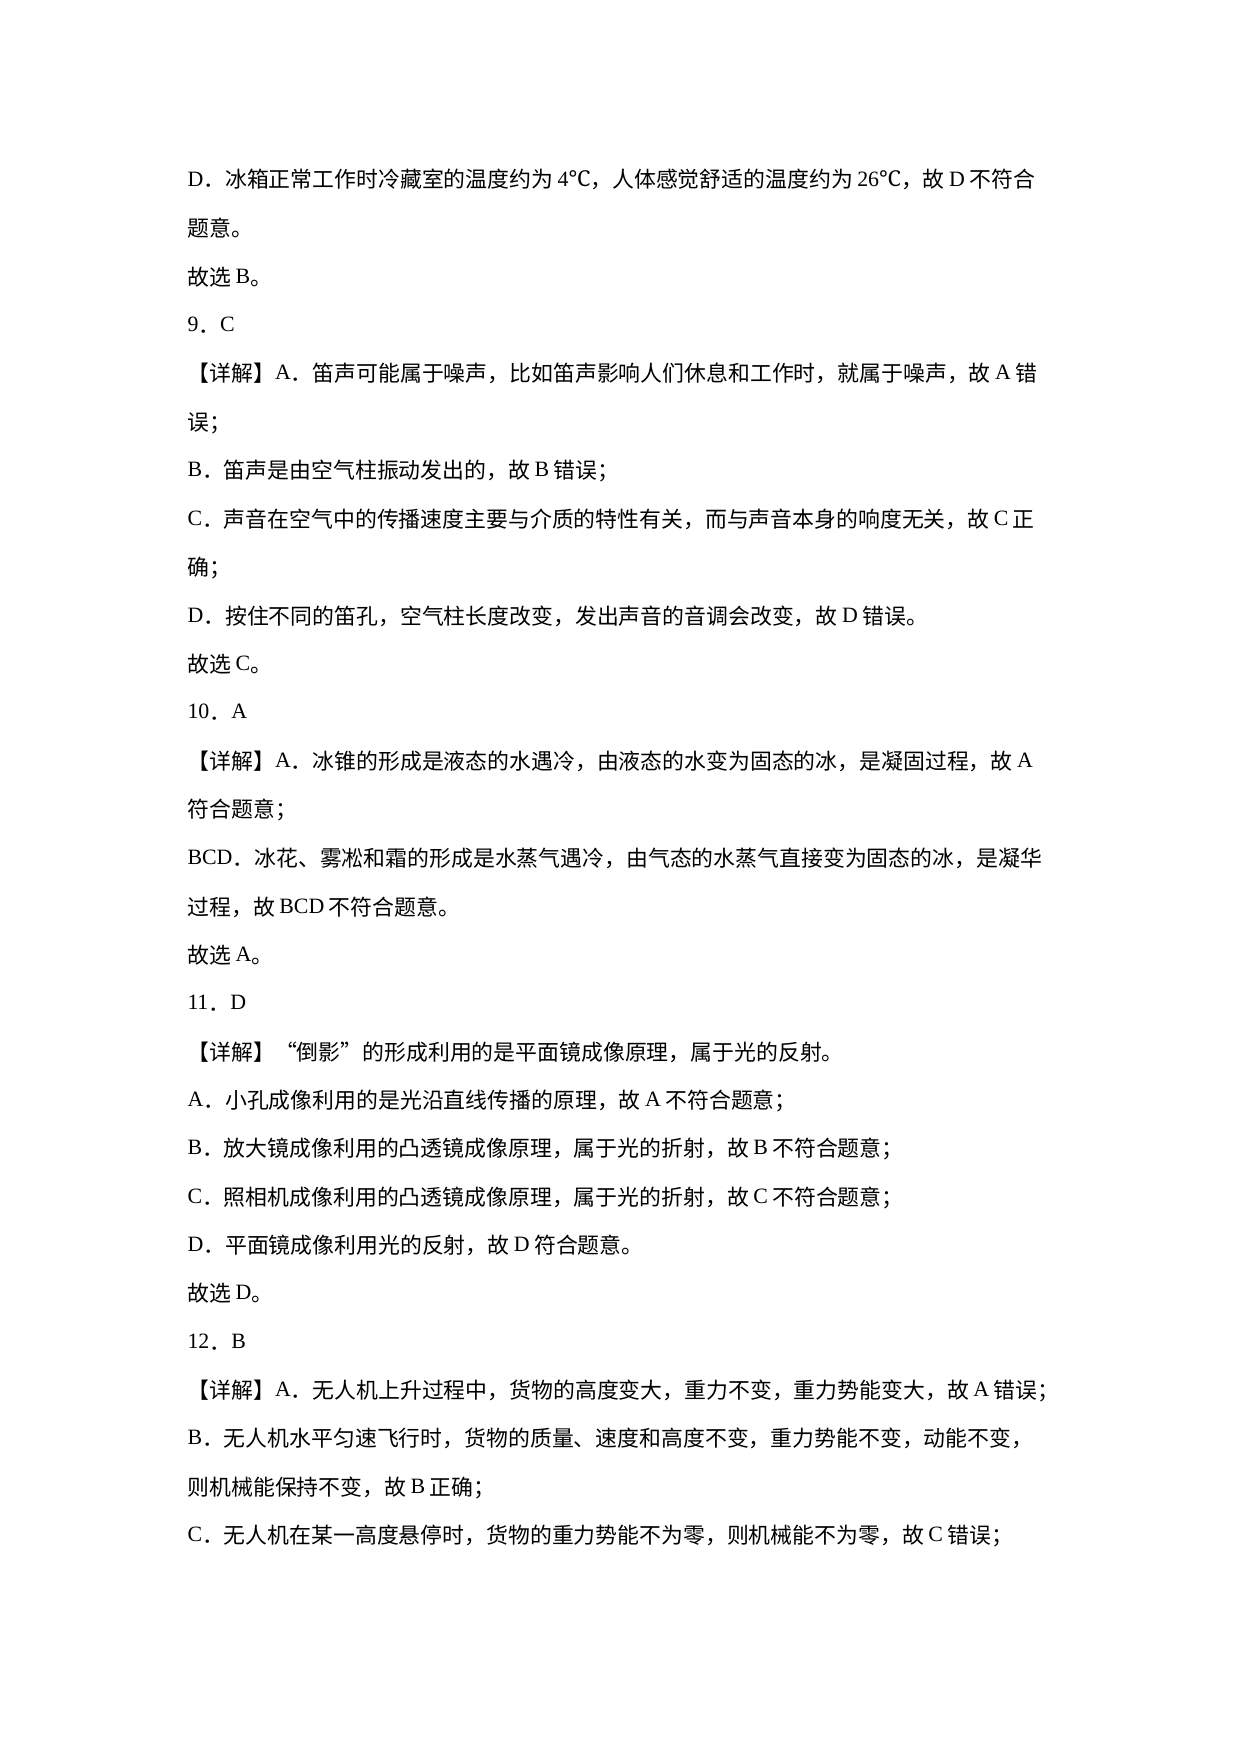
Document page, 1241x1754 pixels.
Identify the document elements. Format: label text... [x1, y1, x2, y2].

text D．按住不同的笛孔，空气柱长度改变，发出声音的音调会改变，故D错误。 [187, 598, 1053, 631]
text 【详解】A．笛声可能属于噪声，比如笛声影响人们休息和工作时，就属于噪声，故A错误； [187, 356, 1053, 437]
text BCD．冰花、雾凇和霜的形成是水蒸气遇冷，由气态的水蒸气直接变为固态的冰，是凝华过程，故BCD不符合题意。 [187, 840, 1053, 922]
text 故选D。 [187, 1276, 1053, 1308]
text 【详解】“倒影”的形成利用的是平面镜成像原理，属于光的反射。 [187, 1034, 1053, 1067]
text B．笛声是由空气柱振动发出的，故B错误； [187, 453, 1053, 485]
text A．小孔成像利用的是光沿直线传播的原理，故A不符合题意； [187, 1082, 1053, 1115]
text B．放大镜成像利用的凸透镜成像原理，属于光的折射，故B不符合题意； [187, 1131, 1053, 1163]
text 故选C。 [187, 647, 1053, 679]
text 故选A。 [187, 937, 1053, 970]
text 9．C [187, 307, 1053, 340]
text 11．D [187, 986, 1053, 1018]
text 【详解】A．无人机上升过程中，货物的高度变大，重力不变，重力势能变大，故A错误； [187, 1372, 1053, 1405]
text B．无人机水平匀速飞行时，货物的质量、速度和高度不变，重力势能不变，动能不变，则机械能保持不变，故B正确； [187, 1421, 1053, 1502]
text 【详解】A．冰锥的形成是液态的水遇冷，由液态的水变为固态的冰，是凝固过程，故A符合题意； [187, 743, 1053, 824]
text C．无人机在某一高度悬停时，货物的重力势能不为零，则机械能不为零，故C错误； [187, 1518, 1053, 1550]
text 10．A [187, 695, 1053, 727]
text 12．B [187, 1324, 1053, 1357]
text C．照相机成像利用的凸透镜成像原理，属于光的折射，故C不符合题意； [187, 1179, 1053, 1212]
text D．冰箱正常工作时冷藏室的温度约为4℃，人体感觉舒适的温度约为26℃，故D不符合题意。 [187, 162, 1053, 243]
text C．声音在空气中的传播速度主要与介质的特性有关，而与声音本身的响度无关，故C正确； [187, 501, 1053, 582]
text D．平面镜成像利用光的反射，故D符合题意。 [187, 1227, 1053, 1260]
text 故选B。 [187, 259, 1053, 292]
